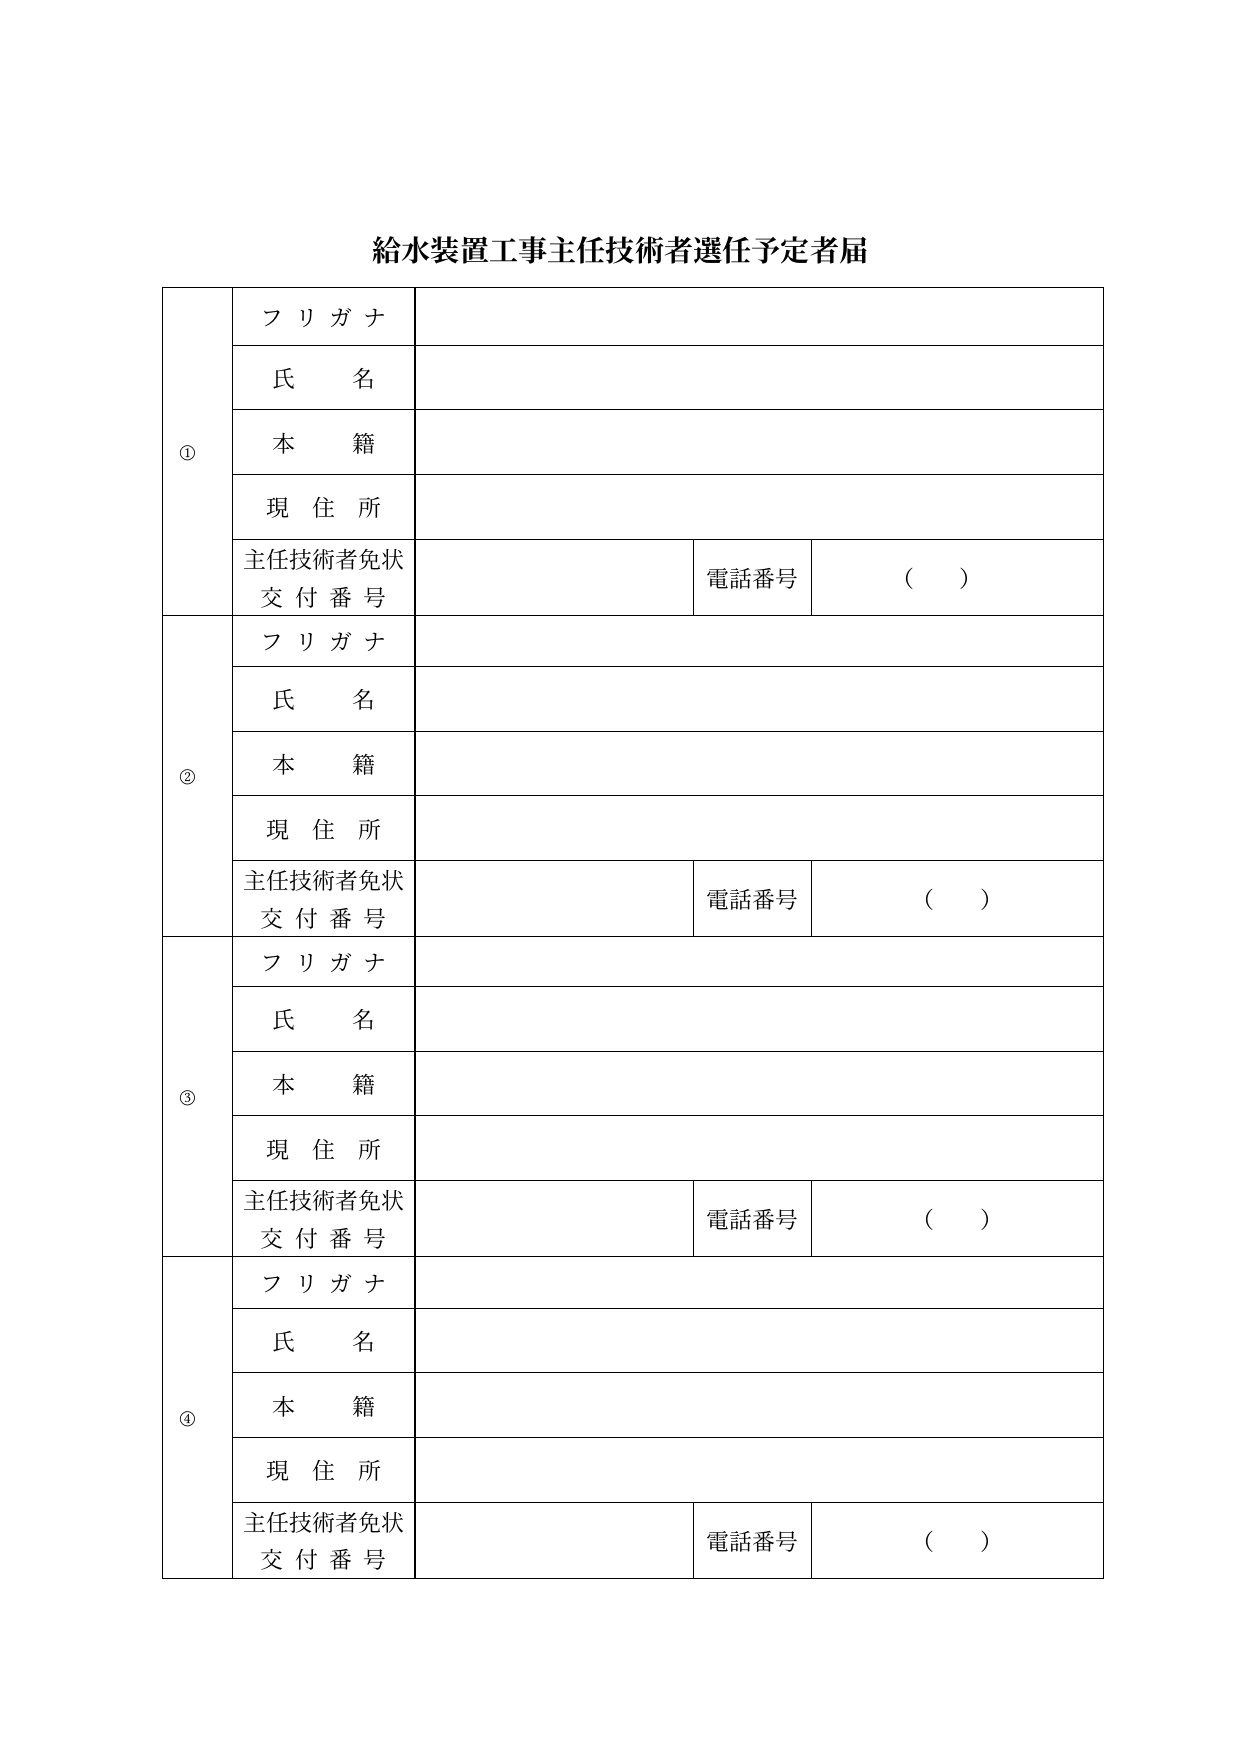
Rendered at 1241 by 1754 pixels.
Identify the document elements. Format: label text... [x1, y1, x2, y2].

table_cell 本籍 [233, 1373, 414, 1437]
table_cell [416, 1373, 1103, 1437]
table_cell [416, 861, 693, 936]
table_cell [416, 667, 1103, 731]
table_header フリガナ [233, 288, 414, 345]
table_cell [416, 1257, 1103, 1308]
table_cell [416, 1438, 1103, 1502]
table_cell 本籍 [233, 732, 414, 795]
table_cell [416, 732, 1103, 795]
table_cell [163, 937, 232, 1256]
table_cell [416, 987, 1103, 1051]
table_header [416, 288, 1103, 345]
table_cell [163, 616, 232, 936]
table_cell [416, 1116, 1103, 1180]
table_cell 氏名 [233, 987, 414, 1051]
table_cell 電話番号 [694, 1503, 811, 1578]
table_cell 現住所 [233, 796, 414, 860]
table_cell [416, 410, 1103, 474]
table_cell （ ） [812, 1503, 1103, 1578]
table_cell （ ） [812, 540, 1103, 615]
table_cell フリガナ [233, 616, 414, 666]
table_cell [416, 346, 1103, 409]
table_cell 電話番号 [694, 1181, 811, 1256]
table_cell 主任技術者免状 交付番号 [233, 540, 414, 615]
table_cell [416, 616, 1103, 666]
table_cell 現住所 [233, 1116, 414, 1180]
table_cell 現住所 [233, 475, 414, 539]
table_cell 本籍 [233, 1052, 414, 1115]
table_cell [163, 1257, 232, 1578]
table_cell 本籍 [233, 410, 414, 474]
table_cell （ ） [812, 861, 1103, 936]
table_cell フリガナ [233, 937, 414, 986]
table_cell 現住所 [233, 1438, 414, 1502]
text 給水装置工事主任技術者選任予定者届 [162, 212, 1078, 287]
table_cell [416, 540, 693, 615]
table_cell [416, 937, 1103, 986]
table_cell 氏名 [233, 346, 414, 409]
table_cell 氏名 [233, 1309, 414, 1372]
table_header [163, 288, 232, 615]
table_cell 電話番号 [694, 861, 811, 936]
table_cell [416, 1309, 1103, 1372]
table_cell [416, 1052, 1103, 1115]
table_cell 主任技術者免状 交付番号 [233, 1503, 414, 1578]
table_cell 主任技術者免状 交付番号 [233, 1181, 414, 1256]
table_cell （ ） [812, 1181, 1103, 1256]
table_cell 電話番号 [694, 540, 811, 615]
table_cell [416, 796, 1103, 860]
table_cell 氏名 [233, 667, 414, 731]
table_cell 主任技術者免状 交付番号 [233, 861, 414, 936]
table_cell [416, 1181, 693, 1256]
table_cell [416, 475, 1103, 539]
table_cell [416, 1503, 693, 1578]
table_cell フリガナ [233, 1257, 414, 1308]
